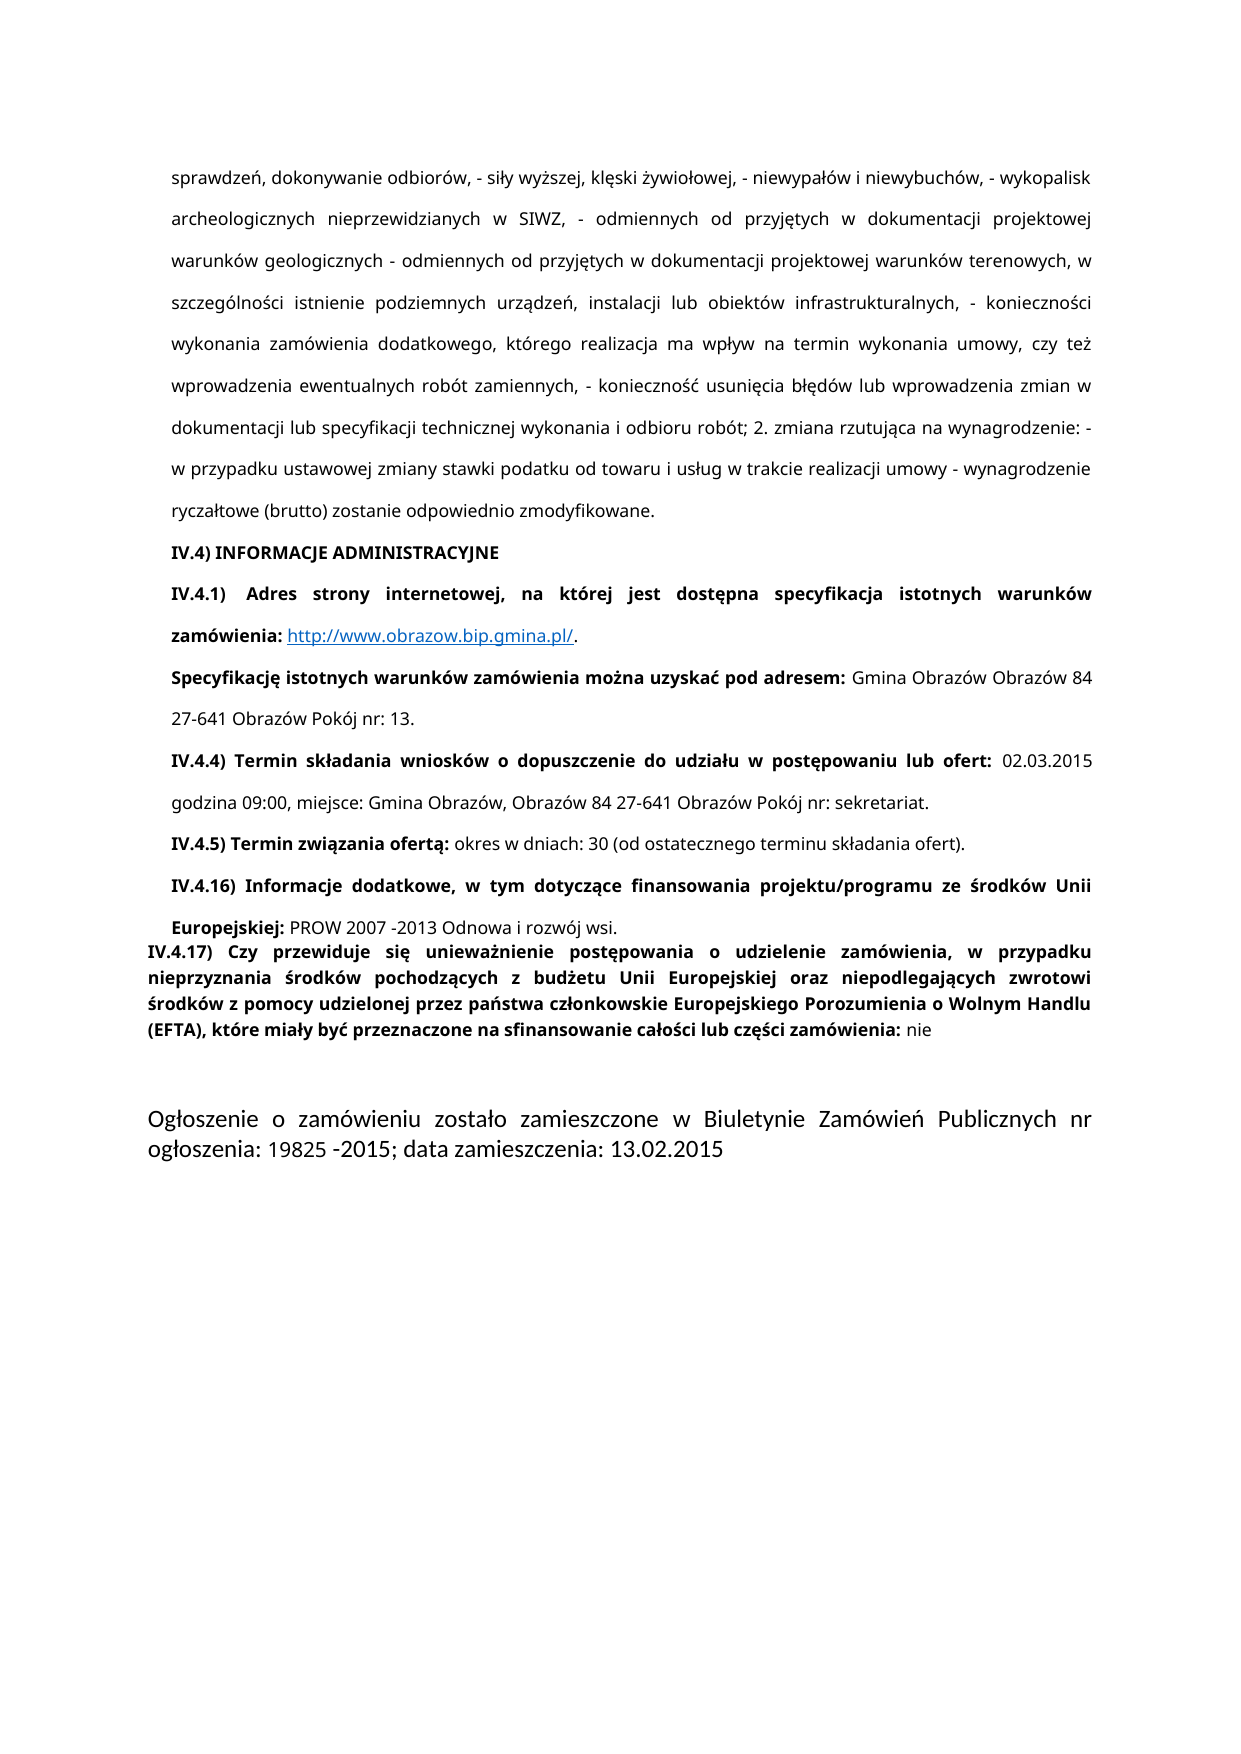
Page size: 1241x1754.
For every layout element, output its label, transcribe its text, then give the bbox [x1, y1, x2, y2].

text IV.4) INFORMACJE ADMINISTRACYJNE [171, 523, 1093, 564]
text Ogłoszenie o zamówieniu zostało zamieszczone w Biuletynie Zamówień Publicznych nr ogłoszenia: 19825 -2015; data zamieszczenia: 13.02.2015 [148, 1103, 1093, 1164]
text IV.4.4) Termin składania wniosków o dopuszczenie do udziału w postępowaniu lub ofert: 02.03.2015 godzina 09:00, miejsce: Gmina Obrazów, Obrazów 84 27-641 Obrazów Pokój nr: sekretariat. [171, 731, 1093, 814]
text Specyfikację istotnych warunków zamówienia można uzyskać pod adresem: Gmina Obrazów Obrazów 84 27-641 Obrazów Pokój nr: 13. [171, 648, 1093, 731]
text IV.4.5) Termin związania ofertą: okres w dniach: 30 (od ostatecznego terminu składania ofert). [171, 814, 1093, 856]
text IV.4.17) Czy przewiduje się unieważnienie postępowania o udzielenie zamówienia, w przypadku nieprzyznania środków pochodzących z budżetu Unii Europejskiej oraz niepodlegających zwrotowi środków z pomocy udzielonej przez państwa członkowskie Europejskiego Porozumienia o Wolnym Handlu (EFTA), które miały być przeznaczone na sfinansowanie całości lub części zamówienia: nie [148, 939, 1093, 1042]
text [171, 148, 1093, 523]
text IV.4.1) Adres strony internetowej, na której jest dostępna specyfikacja istotnych warunków zamówienia: http://www.obrazow.bip.gmina.pl/. [171, 564, 1093, 648]
text IV.4.16) Informacje dodatkowe, w tym dotyczące finansowania projektu/programu ze środków Unii Europejskiej: PROW 2007 -2013 Odnowa i rozwój wsi. [171, 856, 1093, 939]
